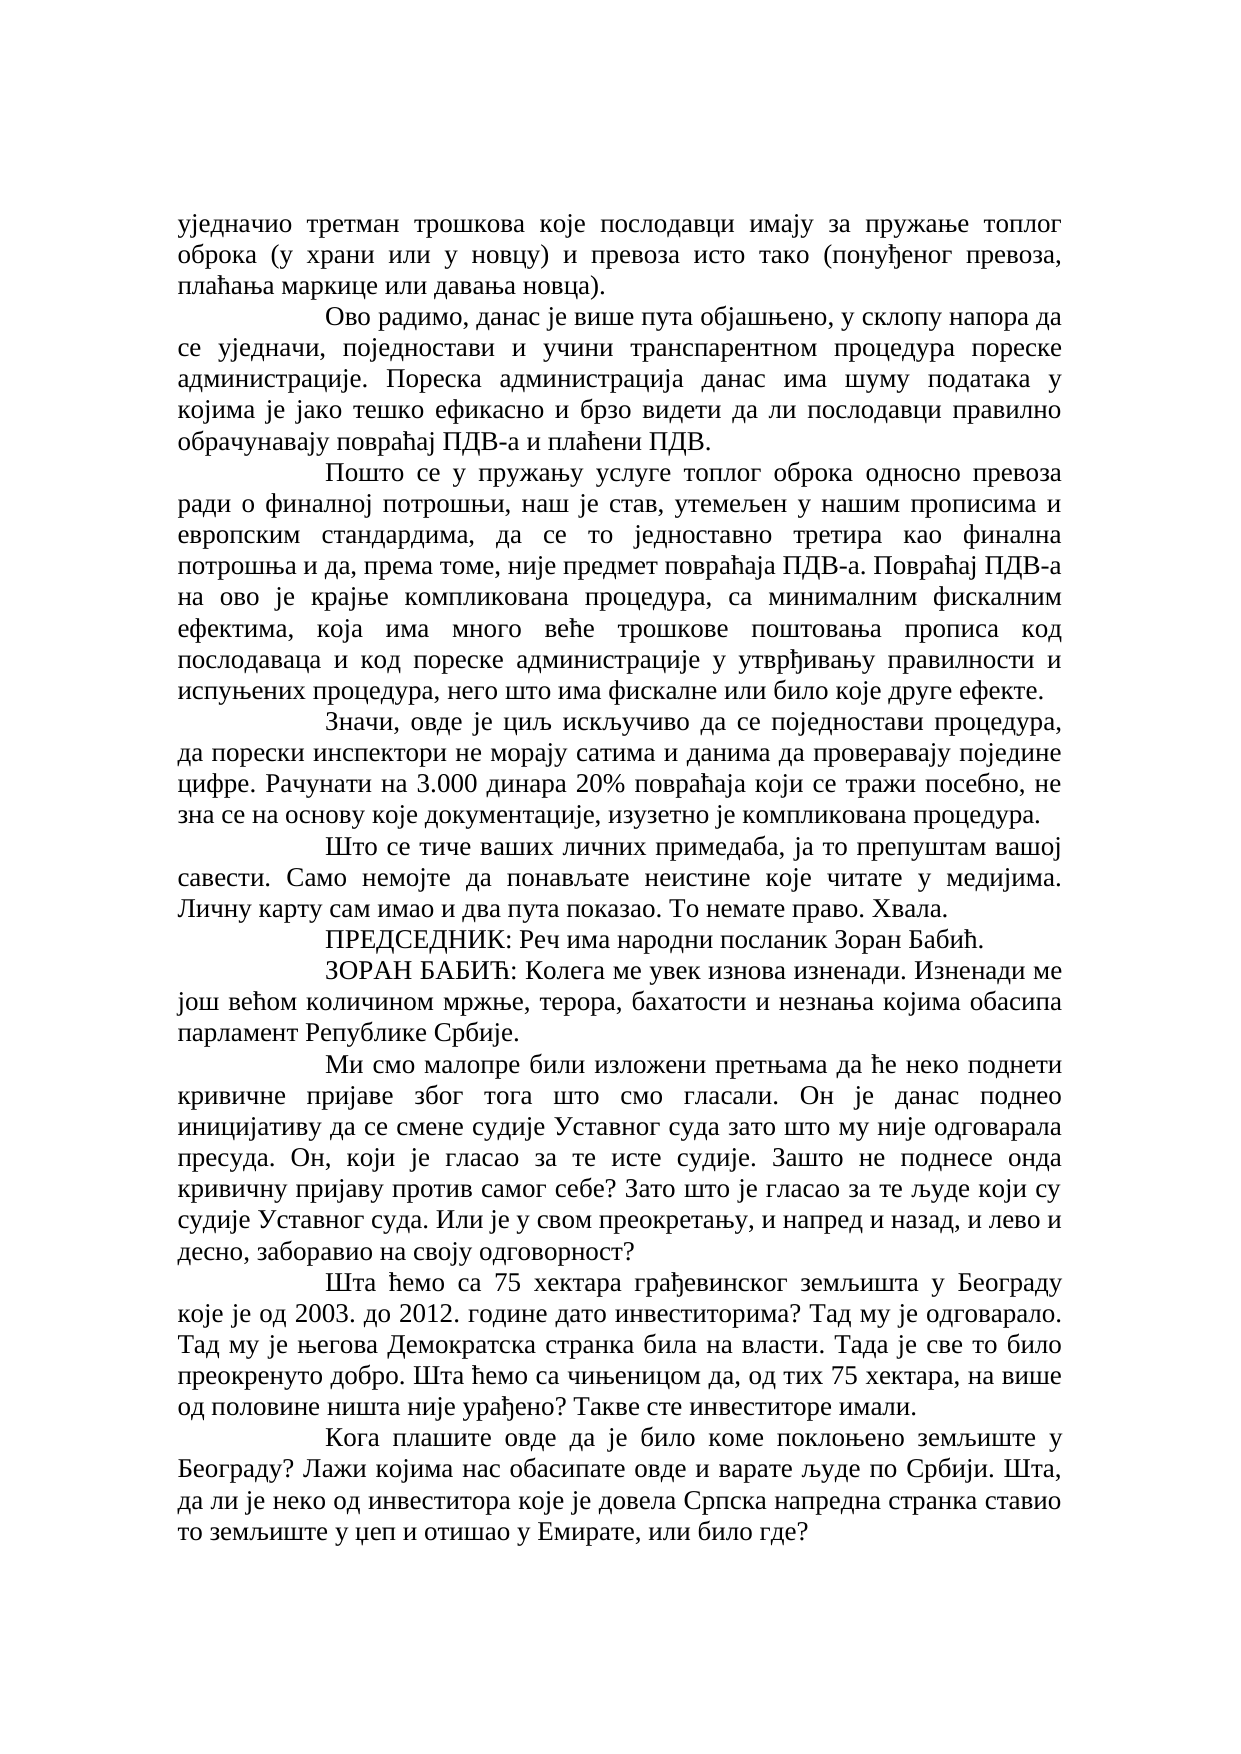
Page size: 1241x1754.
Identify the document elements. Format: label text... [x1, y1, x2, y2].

text Ми смо малопре били изложени претњама да ће неко поднети кривичне пријаве због тога што смо гласали. Он је данас поднео иницијативу да се смене судије Уставног суда зато што му није одговарала пресуда. Он, који је гласао за те исте судије. Зашто не поднесе онда кривичну пријаву против самог себе? Зато што је гласао за те људе који су судије Уставног суда. Или је у свом преокретању, и напред и назад, и лево и десно, заборавио на своју одговорност? [177, 1048, 1063, 1266]
text Значи, овде је циљ искључиво да се поједностави процедура, да порески инспектори не морају сатима и данима да проверавају поједине цифре. Рачунати на 3.000 динара 20% повраћаја који се тражи посебно, не зна се на основу које документације, изузетно је компликована процедура. [177, 705, 1063, 830]
text Ово радимо, данас је више пута објашњено, у склопу напора да се уједначи, поједностави и учини транспарентном процедура пореске администрације. Пореска администрација данас има шуму података у којима је јако тешко ефикасно и брзо видети да ли послодавци правилно обрачунавају повраћај ПДВ-а и плаћени ПДВ. [177, 300, 1063, 456]
text Кога плашите овде да је било коме поклоњено земљиште у Београду? Лажи којима нас обасипате овде и варате људе по Србији. Шта, да ли је неко од инвеститора које је довела Српска напредна странка ставио то земљиште у џеп и отишао у Емирате, или било где? [177, 1421, 1063, 1546]
text Што се тиче ваших личних примедаба, ја то препуштам вашој савести. Само немојте да понављате неистине које читате у медијима. Личну карту сам имао и два пута показао. То немате право. Хвала. [177, 830, 1063, 923]
text Шта ћемо са 75 хектара грађевинског земљишта у Београду које је од 2003. до 2012. године дато инвеститорима? Тад му је одговарало. Тад му је његова Демократска странка била на власти. Тада је све то било преокренуто добро. Шта ћемо са чињеницом да, од тих 75 хектара, на више од половине ништа није урађено? Такве сте инвеститоре имали. [177, 1266, 1063, 1421]
text Пошто се у пружању услуге топлог оброка односно превоза ради о финалној потрошњи, наш је став, утемељен у нашим прописима и европским стандардима, да се то једноставно третира као финална потрошња и да, према томе, није предмет повраћаја ПДВ-а. Повраћај ПДВ-а на ово је крајње компликована процедура, са минималним фискалним ефектима, која има много веће трошкове поштовања прописа код послодаваца и код пореске администрације у утврђивању правилности и испуњених процедура, него што има фискалне или било које друге ефекте. [177, 456, 1063, 705]
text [177, 207, 1063, 300]
text ЗОРАН БАБИЋ: Колега ме увек изнова изненади. Изненади ме још већом количином мржње, терора, бахатости и незнања којима обасипа парламент Републике Србије. [177, 954, 1063, 1048]
text ПРЕДСЕДНИК: Реч има народни посланик Зоран Бабић. [177, 923, 1063, 954]
